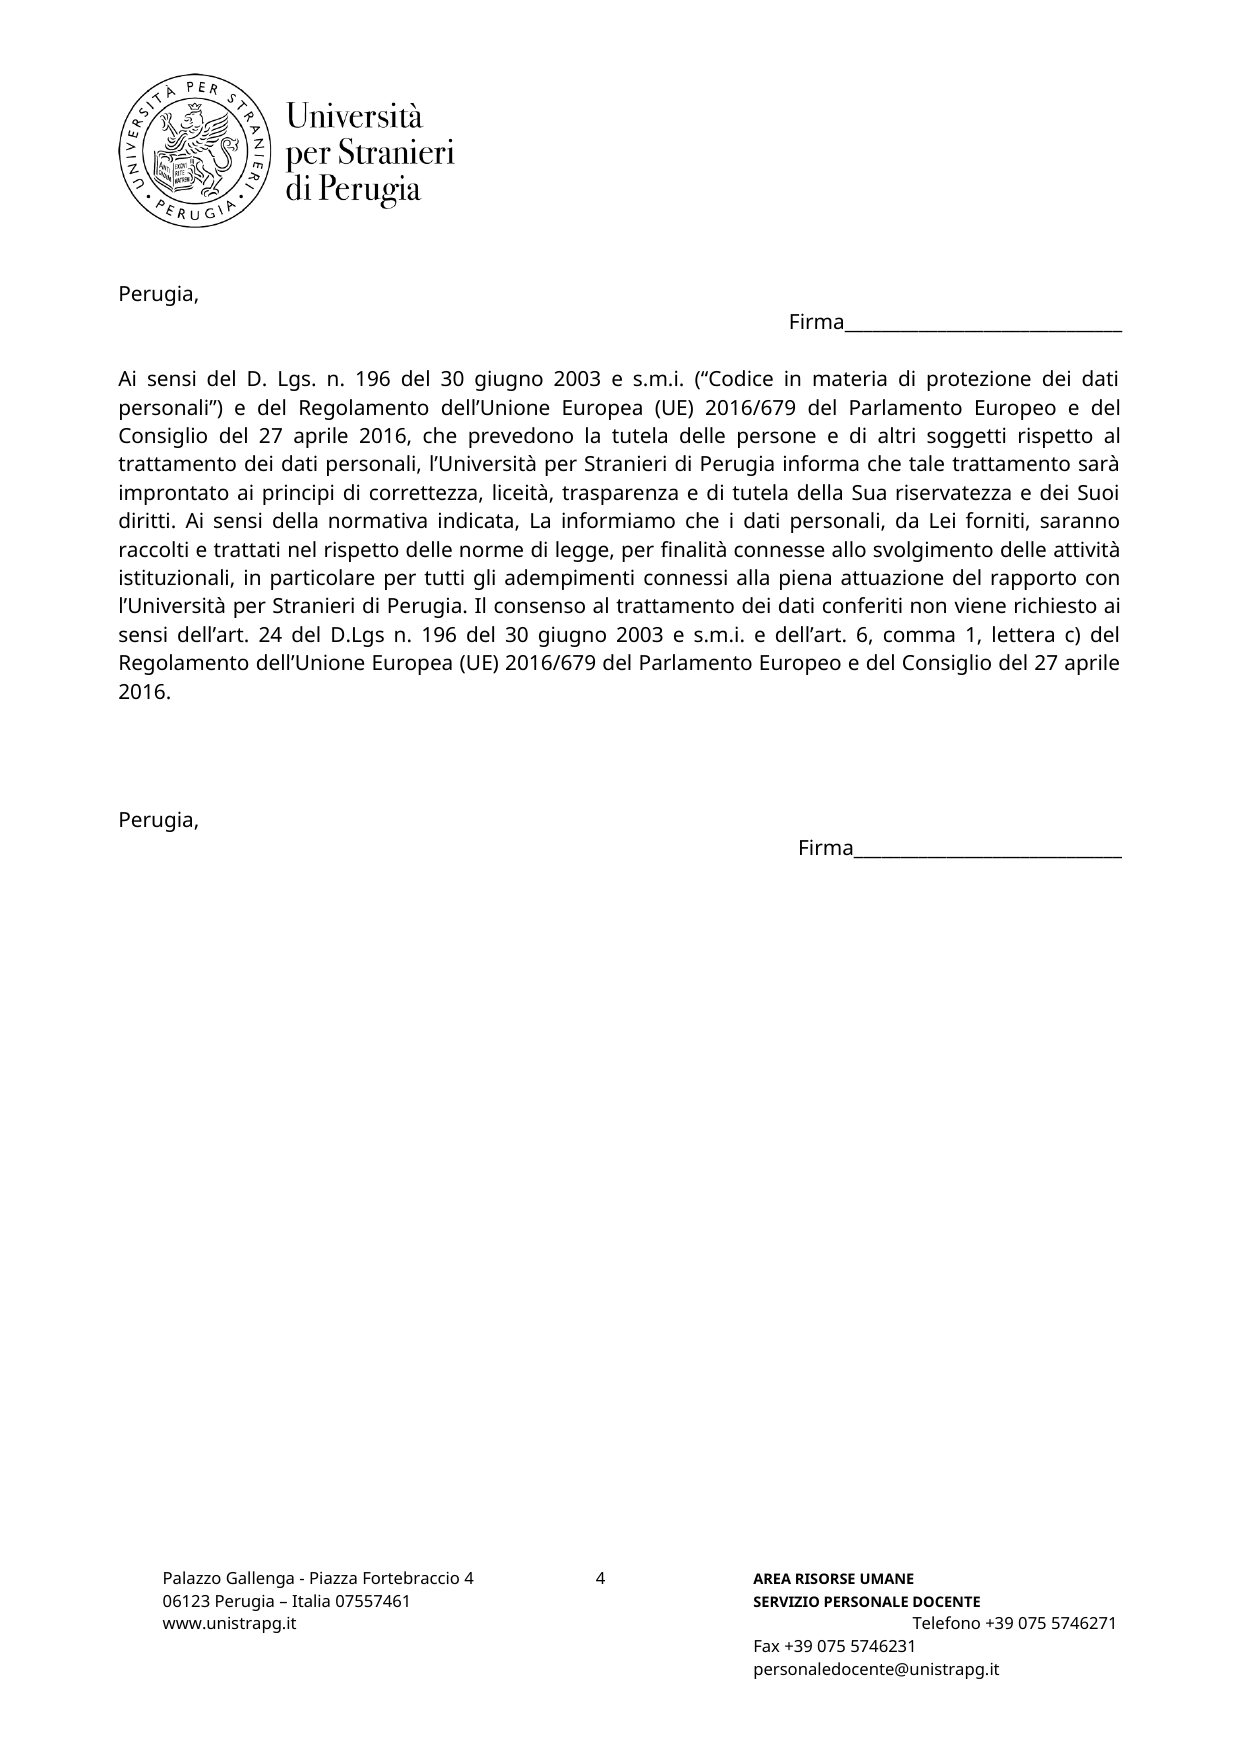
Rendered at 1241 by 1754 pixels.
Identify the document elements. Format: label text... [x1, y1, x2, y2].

text Perugia, [118, 805, 1122, 833]
picture [118, 73, 455, 228]
text Ai sensi del D. Lgs. n. 196 del 30 giugno 2003 e s.m.i. (“Codice in materia di protezione dei dati personali”) e del Regolamento dell’Unione Europea (UE) 2016/679 del Parlamento Europeo e del Consiglio del 27 aprile 2016, che prevedono la tutela delle persone e di altri soggetti rispetto al trattamento dei dati personali, l’Università per Stranieri di Perugia informa che tale trattamento sarà improntato ai principi di correttezza, liceità, trasparenza e di tutela della Sua riservatezza e dei Suoi diritti. Ai sensi della normativa indicata, La informiamo che i dati personali, da Lei forniti, saranno raccolti e trattati nel rispetto delle norme di legge, per finalità connesse allo svolgimento delle attività istituzionali, in particolare per tutti gli adempimenti connessi alla piena attuazione del rapporto con l’Università per Stranieri di Perugia. Il consenso al trattamento dei dati conferiti non viene richiesto ai sensi dell’art. 24 del D.Lgs n. 196 del 30 giugno 2003 e s.m.i. e dell’art. 6, comma 1, lettera c) del Regolamento dell’Unione Europea (UE) 2016/679 del Parlamento Europeo e del Consiglio del 27 aprile 2016. [118, 364, 1122, 705]
text Perugia, [118, 279, 1122, 307]
text Firma______________________________ [118, 307, 1122, 336]
text Firma_____________________________ [118, 833, 1122, 862]
